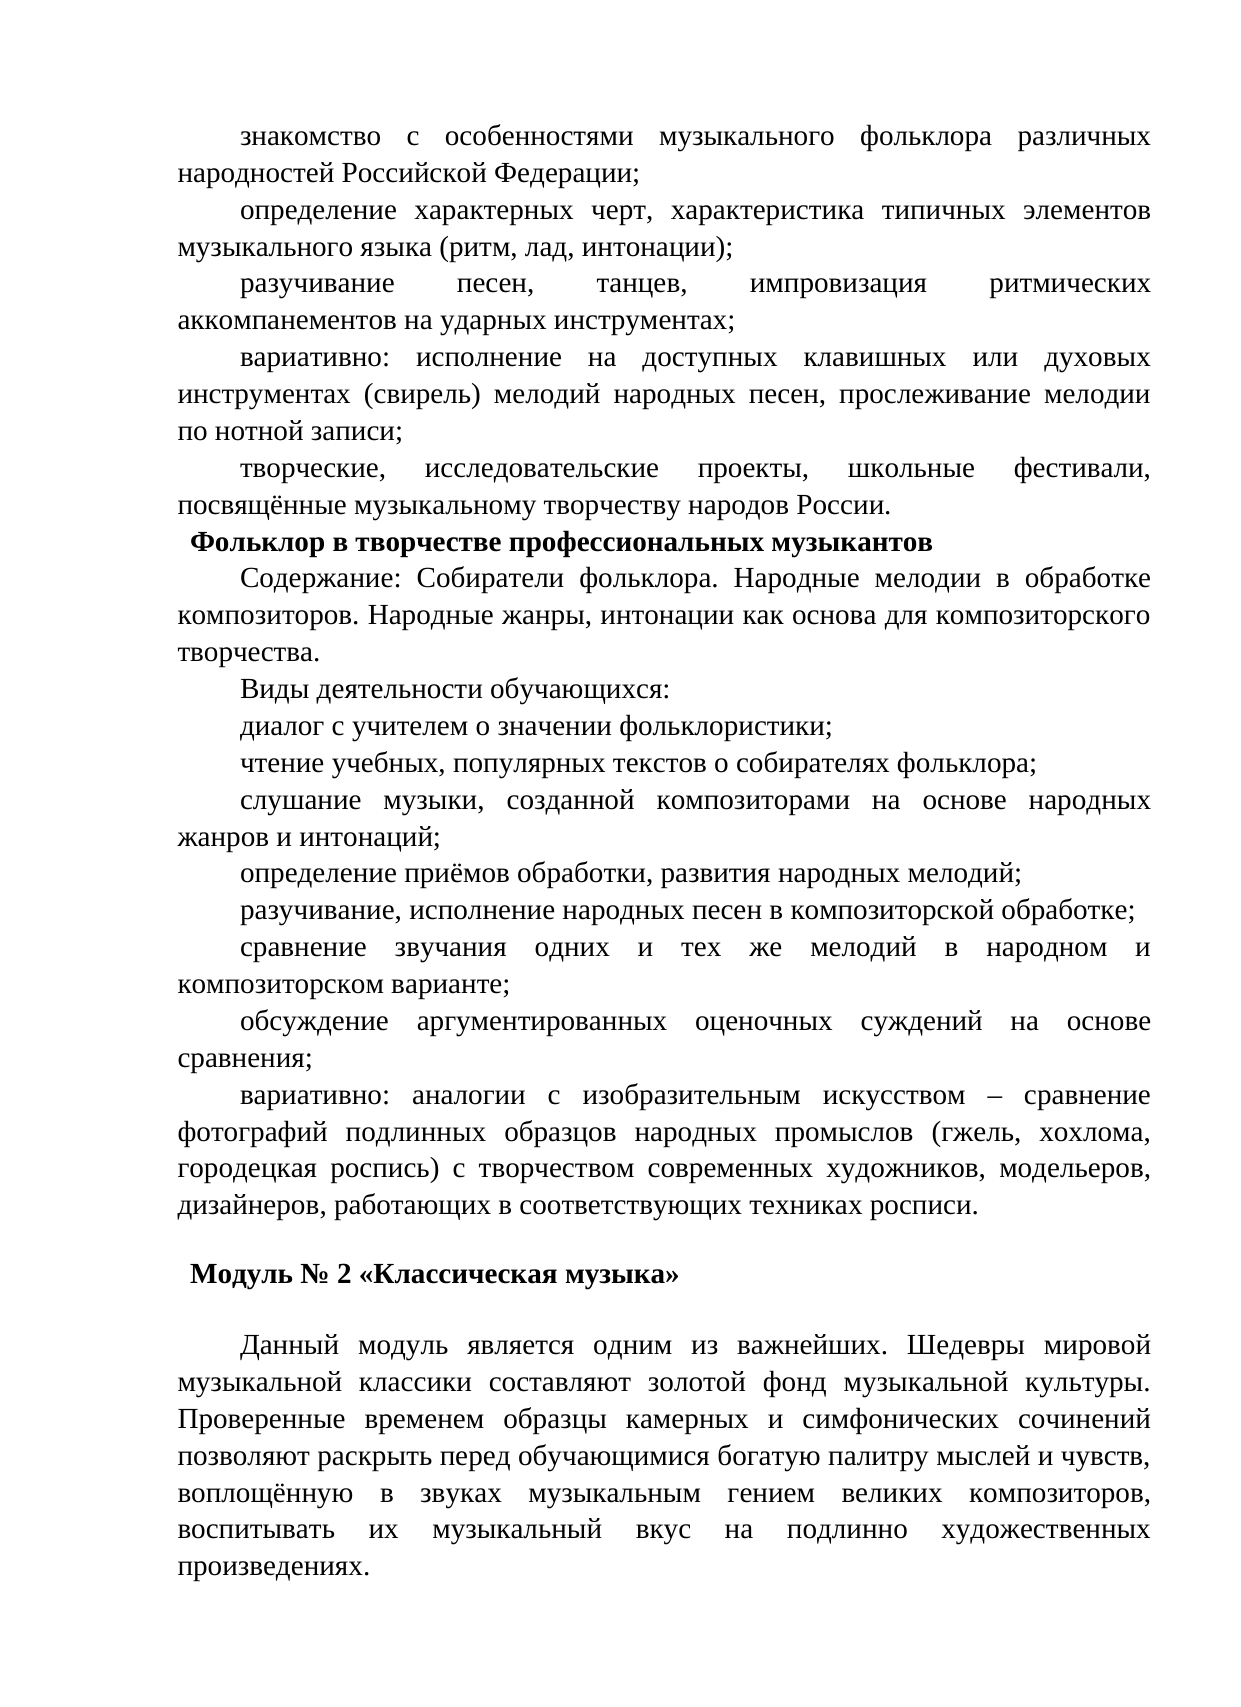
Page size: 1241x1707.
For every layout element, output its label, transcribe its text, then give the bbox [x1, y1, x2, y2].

text знакомство с особенностями музыкального фольклора различных народностей Российской Федерации; [177, 118, 1152, 188]
text Модуль № 2 «Классическая музыка» [190, 1257, 1152, 1290]
text Фольклор в творчестве профессиональных музыкантов [190, 524, 1152, 557]
text Данный модуль является одним из важнейших. Шедевры мировой музыкальной классики составляют золотой фонд музыкальной культуры. Проверенные временем образцы камерных и симфонических сочинений позволяют раскрыть перед обучающимися богатую палитру мыслей и чувств, воплощённую в звуках музыкальным гением великих композиторов, воспитывать их музыкальный вкус на подлинно художественных произведениях. [177, 1327, 1152, 1582]
text разучивание, исполнение народных песен в композиторской обработке; [177, 892, 1152, 926]
text разучивание песен, танцев, импровизация ритмических аккомпанементов на ударных инструментах; [177, 266, 1152, 336]
text сравнение звучания одних и тех же мелодий в народном и композиторском варианте; [177, 929, 1152, 1000]
text вариативно: аналогии с изобразительным искусством – сравнение фотографий подлинных образцов народных промыслов (гжель, хохлома, городецкая роспись) с творчеством современных художников, модельеров, дизайнеров, работающих в соответствующих техниках росписи. [177, 1077, 1152, 1221]
text обсуждение аргументированных оценочных суждений на основе сравнения; [177, 1003, 1152, 1073]
text вариативно: исполнение на доступных клавишных или духовых инструментах (свирель) мелодий народных песен, прослеживание мелодии по нотной записи; [177, 339, 1152, 447]
text определение приёмов обработки, развития народных мелодий; [177, 856, 1152, 889]
text Виды деятельности обучающихся: [177, 671, 1152, 705]
text чтение учебных, популярных текстов о собирателях фольклора; [177, 745, 1152, 778]
text Содержание: Собиратели фольклора. Народные мелодии в обработке композиторов. Народные жанры, интонации как основа для композиторского творчества. [177, 561, 1152, 668]
text диалог с учителем о значении фольклористики; [177, 708, 1152, 742]
text определение характерных черт, характеристика типичных элементов музыкального языка (ритм, лад, интонации); [177, 192, 1152, 262]
text творческие, исследовательские проекты, школьные фестивали, посвящённые музыкальному творчеству народов России. [177, 450, 1152, 520]
text слушание музыки, созданной композиторами на основе народных жанров и интонаций; [177, 782, 1152, 852]
